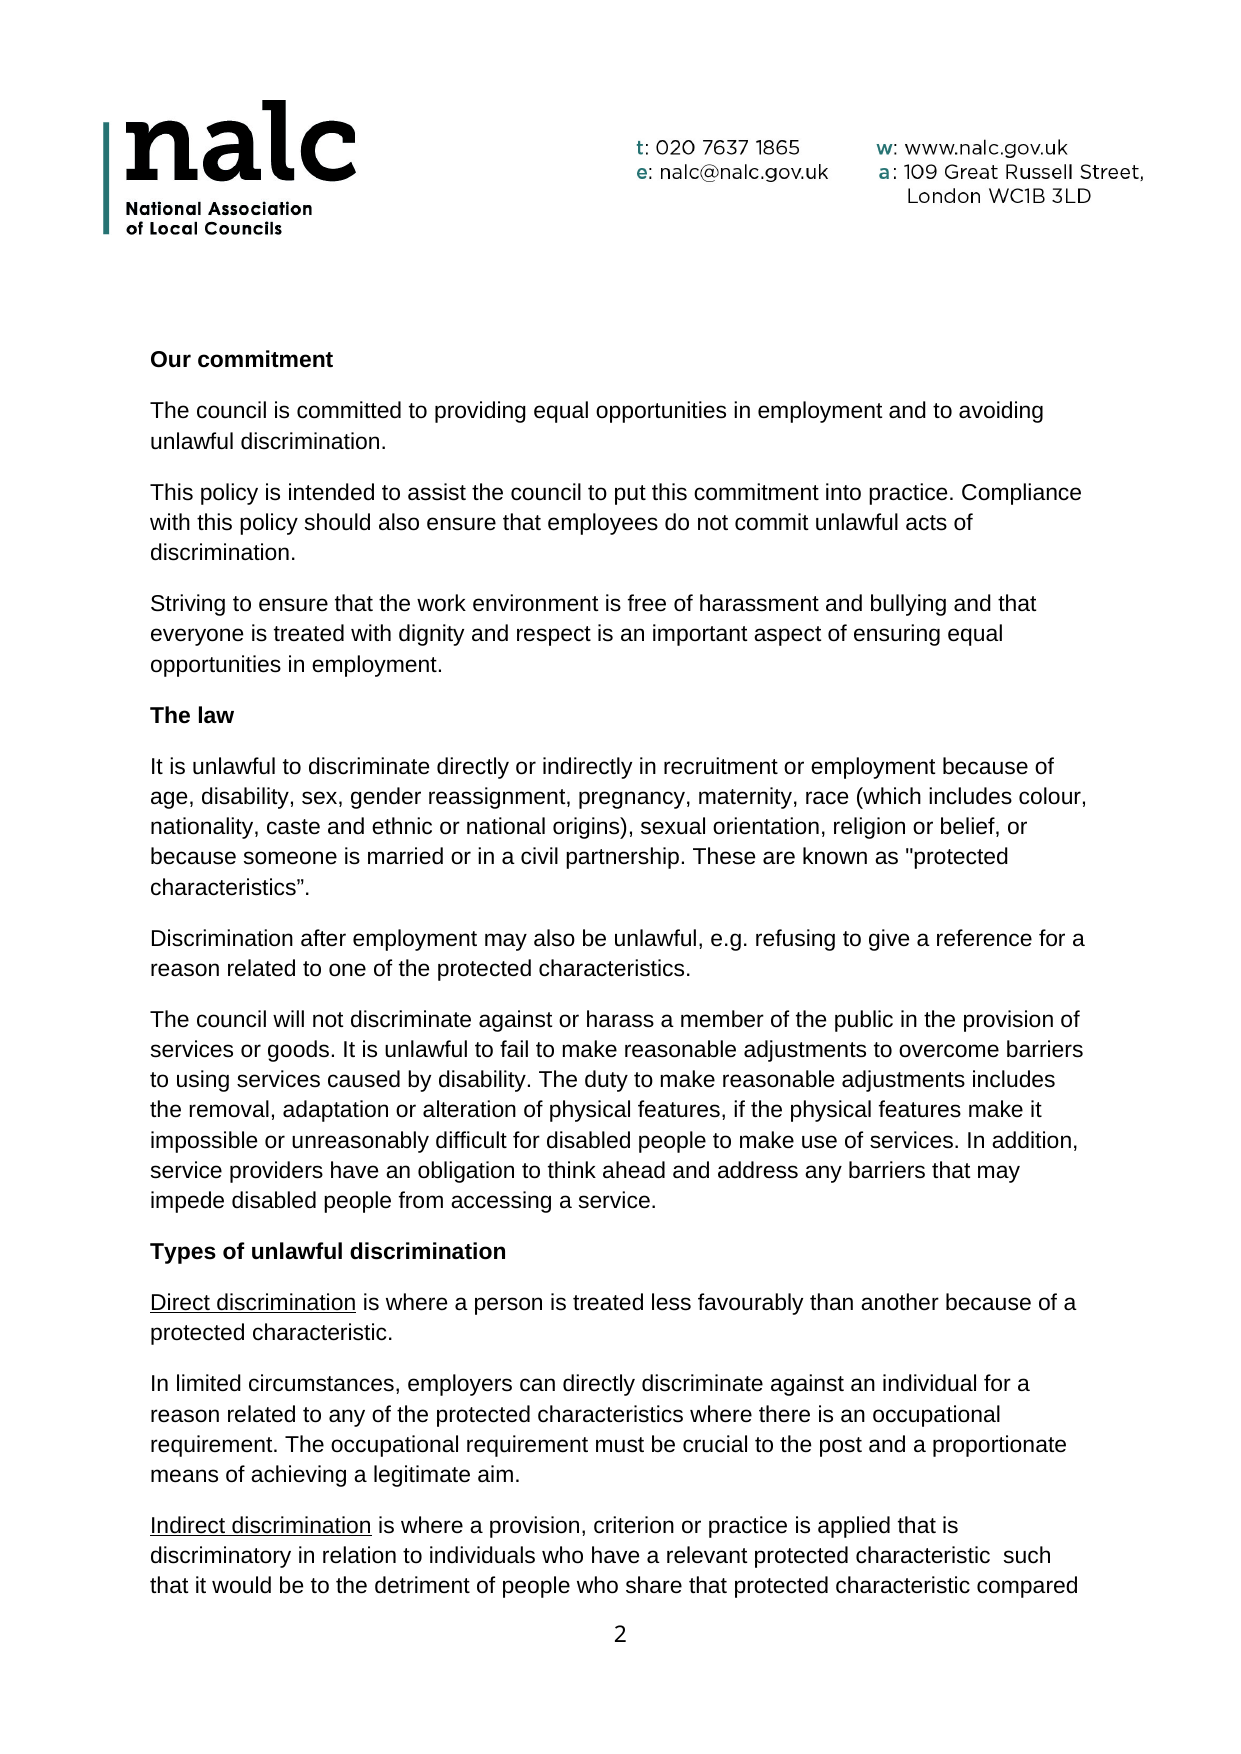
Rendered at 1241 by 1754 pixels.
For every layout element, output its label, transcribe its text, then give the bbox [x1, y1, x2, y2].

text This policy is intended to assist the council to put this commitment into practice. Compliance with this policy should also ensure that employees do not commit unlawful acts of discrimination. [150, 479, 1090, 566]
text Our commitment [150, 346, 1090, 373]
text Striving to ensure that the work environment is free of harassment and bullying and that everyone is treated with dignity and respect is an important aspect of ensuring equal opportunities in employment. [150, 590, 1090, 677]
text It is unlawful to discriminate directly or indirectly in recruitment or employment because of age, disability, sex, gender reassignment, pregnancy, maternity, race (which includes colour, nationality, caste and ethnic or national origins), sexual orientation, religion or belief, or because someone is married or in a civil partnership. These are known as "protected characteristics”. [150, 753, 1090, 900]
text The council is committed to providing equal opportunities in employment and to avoiding unlawful discrimination. [150, 397, 1090, 454]
text Discrimination after employment may also be unlawful, e.g. refusing to give a reference for a reason related to one of the protected characteristics. [150, 924, 1090, 981]
text The council will not discriminate against or harass a member of the public in the provision of services or goods. It is unlawful to fail to make reasonable adjustments to overcome barriers to using services caused by disability. The duty to make reasonable adjustments includes the removal, adaptation or alteration of physical features, if the physical features make it impossible or unreasonably difficult for disabled people to make use of services. In addition, service providers have an obligation to think ahead and address any barriers that may impede disabled people from accessing a service. [150, 1006, 1090, 1213]
text The law [150, 702, 1090, 728]
text Direct discrimination is where a person is treated less favourably than another because of a protected characteristic. [150, 1289, 1090, 1346]
picture [103, 100, 1144, 235]
text Types of unlawful discrimination [150, 1238, 1090, 1264]
text In limited circumstances, employers can directly discriminate against an individual for a reason related to any of the protected characteristics where there is an occupational requirement. The occupational requirement must be crucial to the post and a proportionate means of achieving a legitimate aim. [150, 1370, 1090, 1487]
